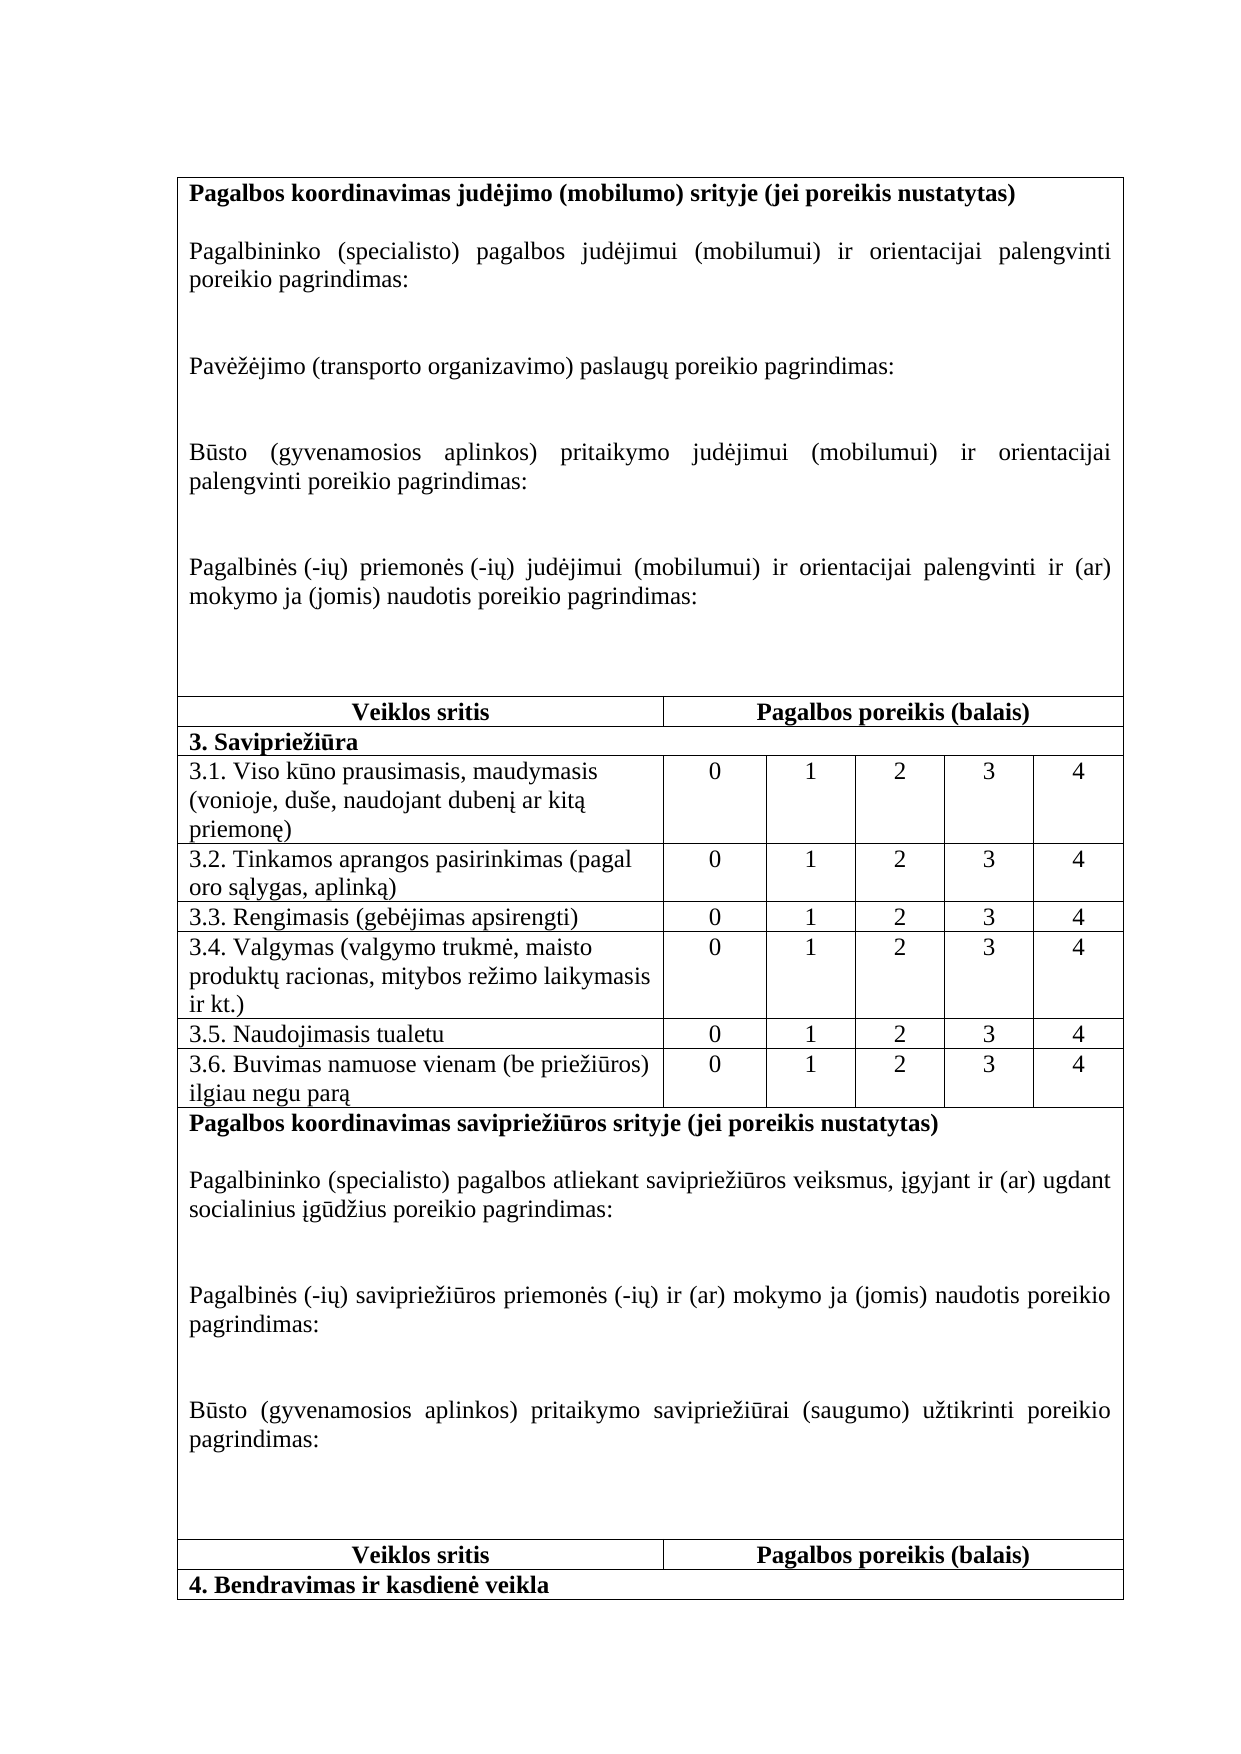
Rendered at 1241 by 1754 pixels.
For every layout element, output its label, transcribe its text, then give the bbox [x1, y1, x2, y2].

table_cell 2 [856, 844, 944, 901]
table_cell 4 [1034, 844, 1123, 901]
table_cell 3 [945, 932, 1033, 1018]
table_cell 2 [856, 1019, 944, 1048]
table_cell 3.4. Valgymas (valgymo trukmė, maisto produktų racionas, mitybos režimo laikymasis ir kt.) [178, 932, 663, 1018]
table_cell 3.6. Buvimas namuose vienam (be priežiūros) ilgiau negu parą [178, 1049, 663, 1107]
table_cell 0 [664, 1049, 766, 1107]
table_cell 0 [664, 932, 766, 1018]
table_cell 4. Bendravimas ir kasdienė veikla [178, 1570, 1123, 1598]
table_cell 2 [856, 902, 944, 931]
table_cell 4 [1034, 1019, 1123, 1048]
table_cell 4 [1034, 932, 1123, 1018]
table_cell 0 [664, 756, 766, 843]
table_cell 1 [767, 932, 855, 1018]
table_cell 3 [945, 1049, 1033, 1107]
table_cell 1 [767, 1049, 855, 1107]
table_cell Pagalbos koordinavimas judėjimo (mobilumo) srityje (jei poreikis nustatytas) Pagalbininko (specialisto) pagalbos judėjimui (mobilumui) ir orientacijai palengvinti poreikio pagrindimas: Pavėžėjimo (transporto organizavimo) paslaugų poreikio pagrindimas: Būsto (gyvenamosios aplinkos) pritaikymo judėjimui (mobilumui) ir orientacijai palengvinti poreikio pagrindimas: Pagalbinės (-ių) priemonės (-ių) judėjimui (mobilumui) ir orientacijai palengvinti ir (ar) mokymo ja (jomis) naudotis poreikio pagrindimas: [178, 178, 1123, 696]
table_cell 3. Savipriežiūra [178, 727, 1123, 755]
table_cell 2 [856, 756, 944, 843]
table_cell Pagalbos koordinavimas savipriežiūros srityje (jei poreikis nustatytas) Pagalbininko (specialisto) pagalbos atliekant savipriežiūros veiksmus, įgyjant ir (ar) ugdant socialinius įgūdžius poreikio pagrindimas: Pagalbinės (-ių) savipriežiūros priemonės (-ių) ir (ar) mokymo ja (jomis) naudotis poreikio pagrindimas: Būsto (gyvenamosios aplinkos) pritaikymo savipriežiūrai (saugumo) užtikrinti poreikio pagrindimas: [178, 1108, 1123, 1539]
table_cell Veiklos sritis [178, 1540, 663, 1569]
table_cell 0 [664, 844, 766, 901]
table_cell 3 [945, 902, 1033, 931]
table_cell 3.3. Rengimasis (gebėjimas apsirengti) [178, 902, 663, 931]
table_cell 2 [856, 1049, 944, 1107]
table_cell 3 [945, 1019, 1033, 1048]
table_cell 4 [1034, 756, 1123, 843]
table_cell 3.2. Tinkamos aprangos pasirinkimas (pagal oro sąlygas, aplinką) [178, 844, 663, 901]
table_cell 2 [856, 932, 944, 1018]
table_cell 1 [767, 756, 855, 843]
table_cell 1 [767, 1019, 855, 1048]
table_cell 3 [945, 756, 1033, 843]
table_cell 0 [664, 902, 766, 931]
table_cell 3 [945, 844, 1033, 901]
table_cell Veiklos sritis [178, 697, 663, 726]
table_cell Pagalbos poreikis (balais) [664, 1540, 1123, 1569]
table_cell 4 [1034, 902, 1123, 931]
table_cell 1 [767, 844, 855, 901]
table_cell 4 [1034, 1049, 1123, 1107]
table_cell 1 [767, 902, 855, 931]
table_cell 3.5. Naudojimasis tualetu [178, 1019, 663, 1048]
table_cell 0 [664, 1019, 766, 1048]
table_cell 3.1. Viso kūno prausimasis, maudymasis (vonioje, duše, naudojant dubenį ar kitą priemonę) [178, 756, 663, 843]
table_cell Pagalbos poreikis (balais) [664, 697, 1123, 726]
